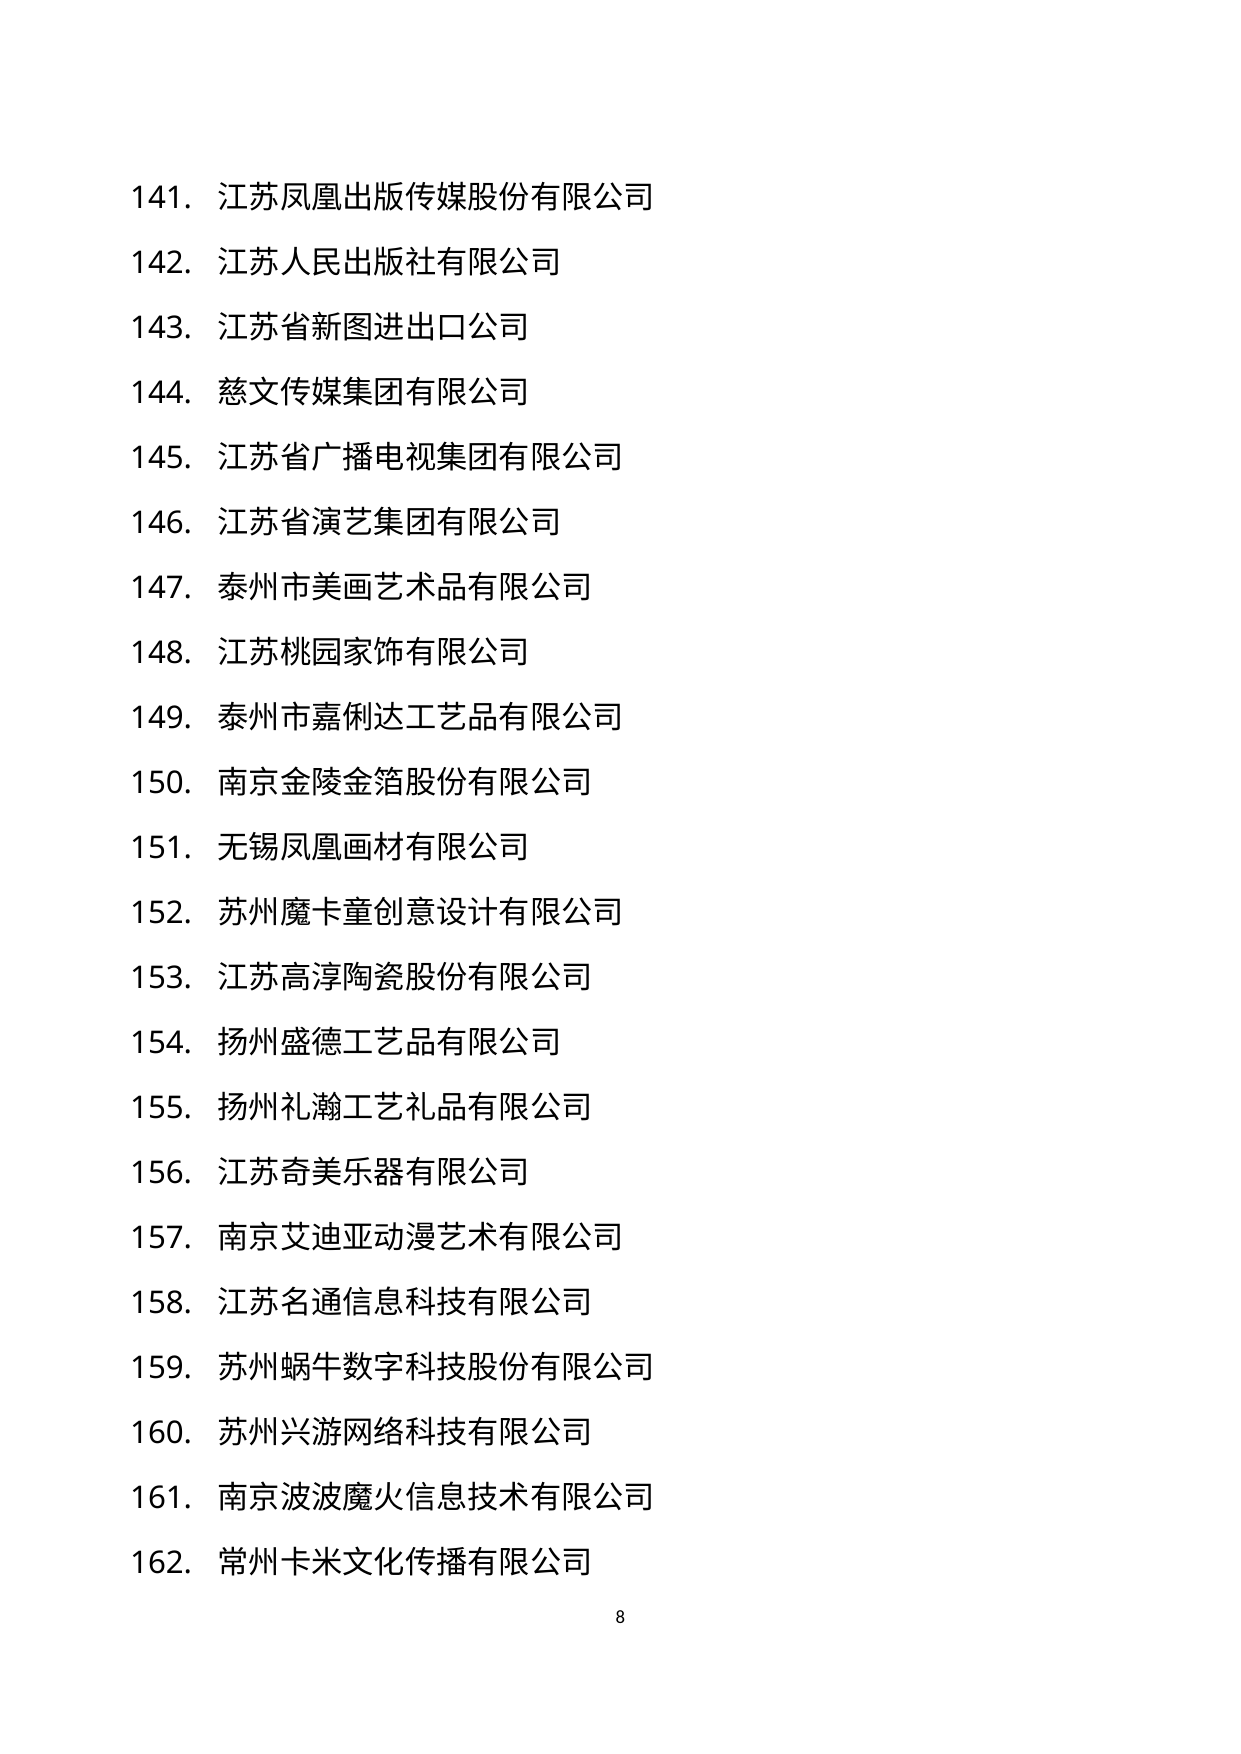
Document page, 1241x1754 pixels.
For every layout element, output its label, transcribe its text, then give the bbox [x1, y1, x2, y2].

text 148. 江苏桃园家饰有限公司 [130, 617, 1110, 682]
text 159. 苏州蜗牛数字科技股份有限公司 [130, 1332, 1110, 1397]
text 141. 江苏凤凰出版传媒股份有限公司 [130, 162, 1110, 227]
text 161. 南京波波魔火信息技术有限公司 [130, 1462, 1110, 1527]
text 160. 苏州兴游网络科技有限公司 [130, 1397, 1110, 1462]
text 152. 苏州魔卡童创意设计有限公司 [130, 877, 1110, 942]
text 154. 扬州盛德工艺品有限公司 [130, 1007, 1110, 1072]
text 158. 江苏名通信息科技有限公司 [130, 1267, 1110, 1332]
text 150. 南京金陵金箔股份有限公司 [130, 747, 1110, 812]
text 149. 泰州市嘉俐达工艺品有限公司 [130, 682, 1110, 747]
text 153. 江苏高淳陶瓷股份有限公司 [130, 942, 1110, 1007]
text 157. 南京艾迪亚动漫艺术有限公司 [130, 1202, 1110, 1267]
text 143. 江苏省新图进出口公司 [130, 292, 1110, 357]
text 144. 慈文传媒集团有限公司 [130, 357, 1110, 422]
text 155. 扬州礼瀚工艺礼品有限公司 [130, 1072, 1110, 1137]
text 151. 无锡凤凰画材有限公司 [130, 812, 1110, 877]
text 146. 江苏省演艺集团有限公司 [130, 487, 1110, 552]
text 162. 常州卡米文化传播有限公司 [130, 1527, 1110, 1592]
text 147. 泰州市美画艺术品有限公司 [130, 552, 1110, 617]
text 142. 江苏人民出版社有限公司 [130, 227, 1110, 292]
text 156. 江苏奇美乐器有限公司 [130, 1137, 1110, 1202]
text 145. 江苏省广播电视集团有限公司 [130, 422, 1110, 487]
